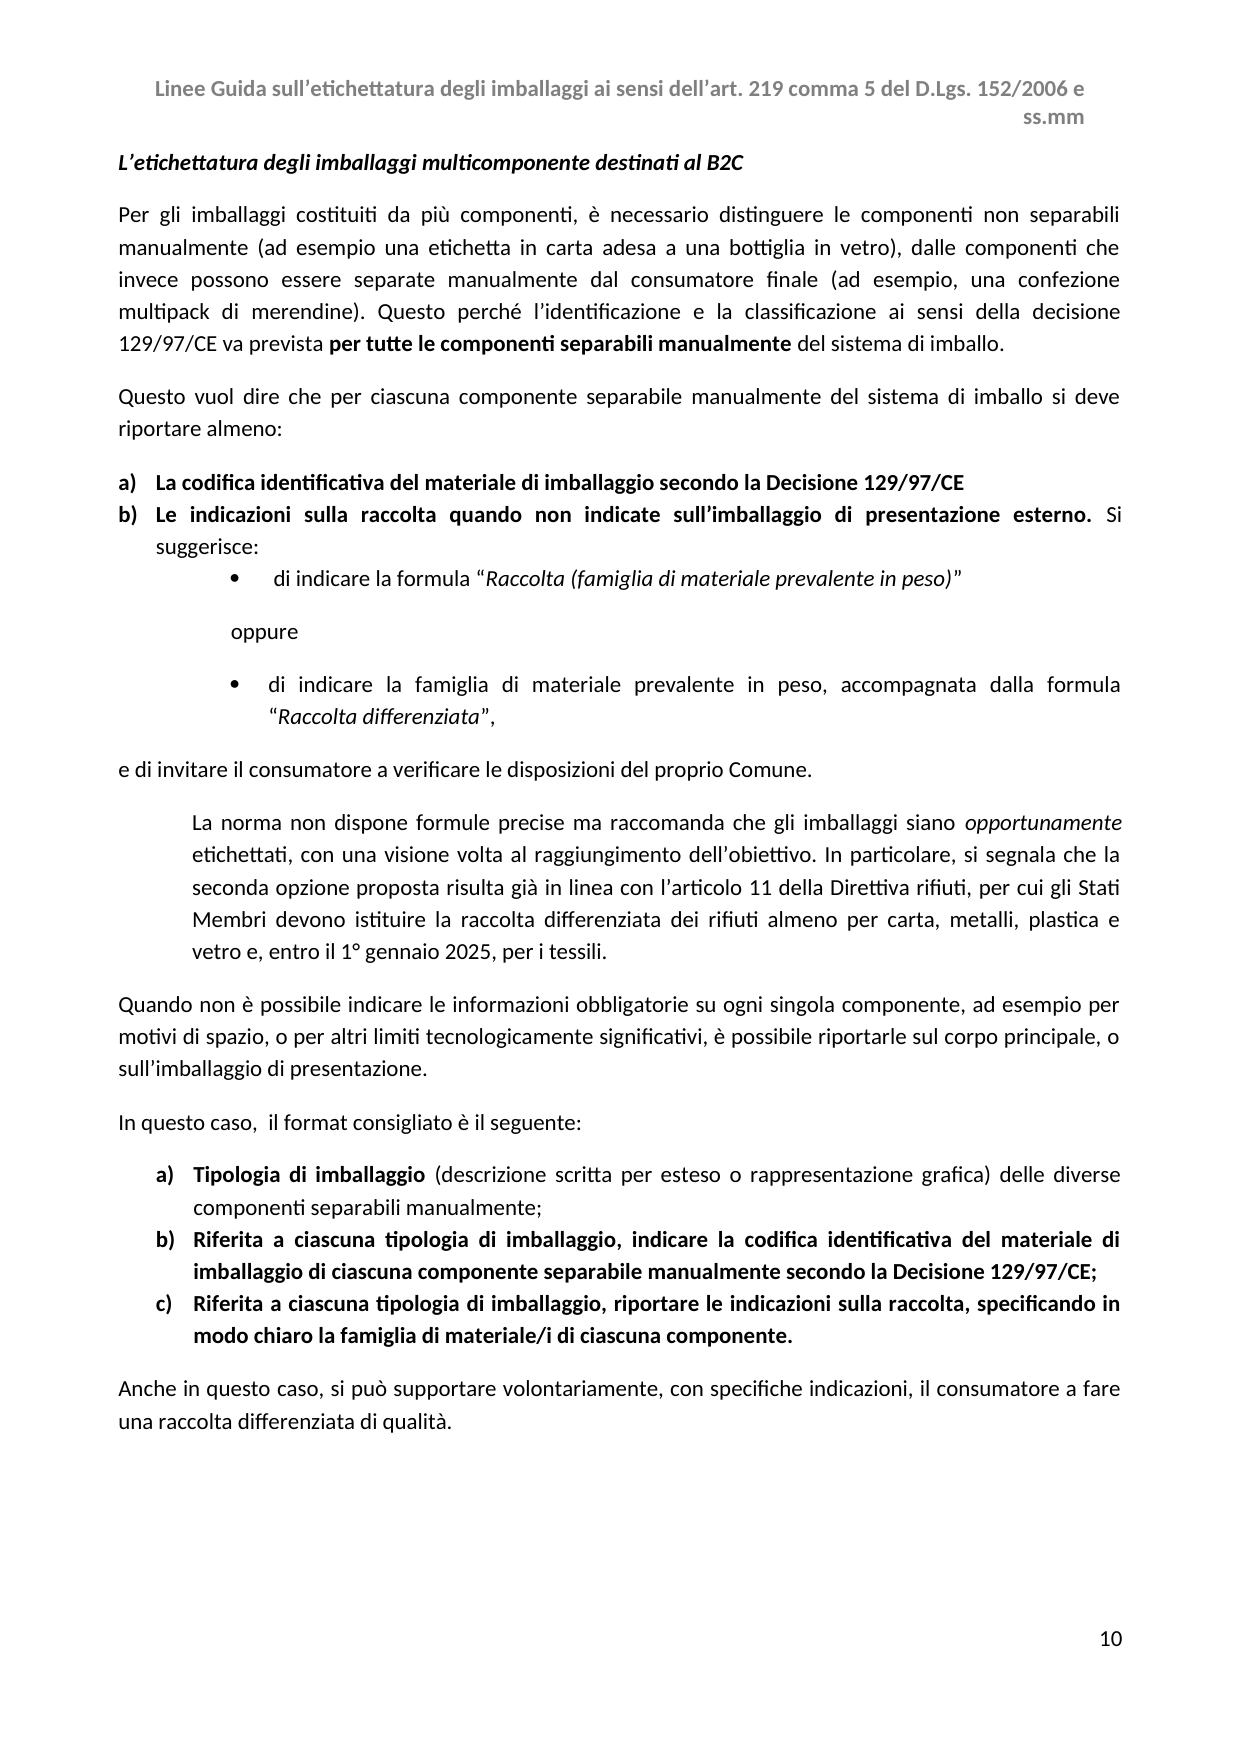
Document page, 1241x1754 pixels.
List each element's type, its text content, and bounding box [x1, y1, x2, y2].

list Le indicazioni sulla raccolta quando non indicate sull’imballaggio di presentazione esterno. Si suggerisce: [118, 500, 1122, 560]
list La codifica identificativa del materiale di imballaggio secondo la Decisione 129/97/CE [118, 468, 1122, 496]
list di indicare la famiglia di materiale prevalente in peso, accompagnata dalla formula “Raccolta differenziata”, [231, 670, 1122, 730]
text e di invitare il consumatore a verificare le disposizioni del proprio Comune. [118, 755, 1122, 783]
text L’etichettatura degli imballaggi multicomponente destinati al B2C [118, 148, 1122, 176]
text In questo caso, il format consigliato è il seguente: [118, 1108, 1122, 1136]
list di indicare la formula “Raccolta (famiglia di materiale prevalente in peso)” [231, 564, 1122, 592]
text oppure [193, 617, 1122, 645]
text Questo vuol dire che per ciascuna componente separabile manualmente del sistema di imballo si deve riportare almeno: [118, 382, 1122, 443]
text Per gli imballaggi costituiti da più componenti, è necessario distinguere le componenti non separabili manualmente (ad esempio una etichetta in carta adesa a una bottiglia in vetro), dalle componenti che invece possono essere separate manualmente dal consumatore finale (ad esempio, una confezione multipack di merendine). Questo perché l’identificazione e la classificazione ai sensi della decisione 129/97/CE va prevista per tutte le componenti separabili manualmente del sistema di imballo. [118, 201, 1122, 357]
text Anche in questo caso, si può supportare volontariamente, con specifiche indicazioni, il consumatore a fare una raccolta differenziata di qualità. [118, 1374, 1122, 1435]
text La norma non dispone formule precise ma raccomanda che gli imballaggi siano opportunamente etichettati, con una visione volta al raggiungimento dell’obiettivo. In particolare, si segnala che la seconda opzione proposta risulta già in linea con l’articolo 11 della Direttiva rifiuti, per cui gli Stati Membri devono istituire la raccolta differenziata dei rifiuti almeno per carta, metalli, plastica e vetro e, entro il 1° gennaio 2025, per i tessili. [192, 808, 1122, 965]
text Quando non è possibile indicare le informazioni obbligatorie su ogni singola componente, ad esempio per motivi di spazio, o per altri limiti tecnologicamente significativi, è possibile riportarle sul corpo principale, o sull’imballaggio di presentazione. [118, 990, 1122, 1083]
list Riferita a ciascuna tipologia di imballaggio, riportare le indicazioni sulla raccolta, specificando in modo chiaro la famiglia di materiale/i di ciascuna componente. [156, 1289, 1122, 1349]
list Tipologia di imballaggio (descrizione scritta per esteso o rappresentazione grafica) delle diverse componenti separabili manualmente; [156, 1161, 1122, 1221]
list Riferita a ciascuna tipologia di imballaggio, indicare la codifica identificativa del materiale di imballaggio di ciascuna componente separabile manualmente secondo la Decisione 129/97/CE; [156, 1225, 1122, 1285]
